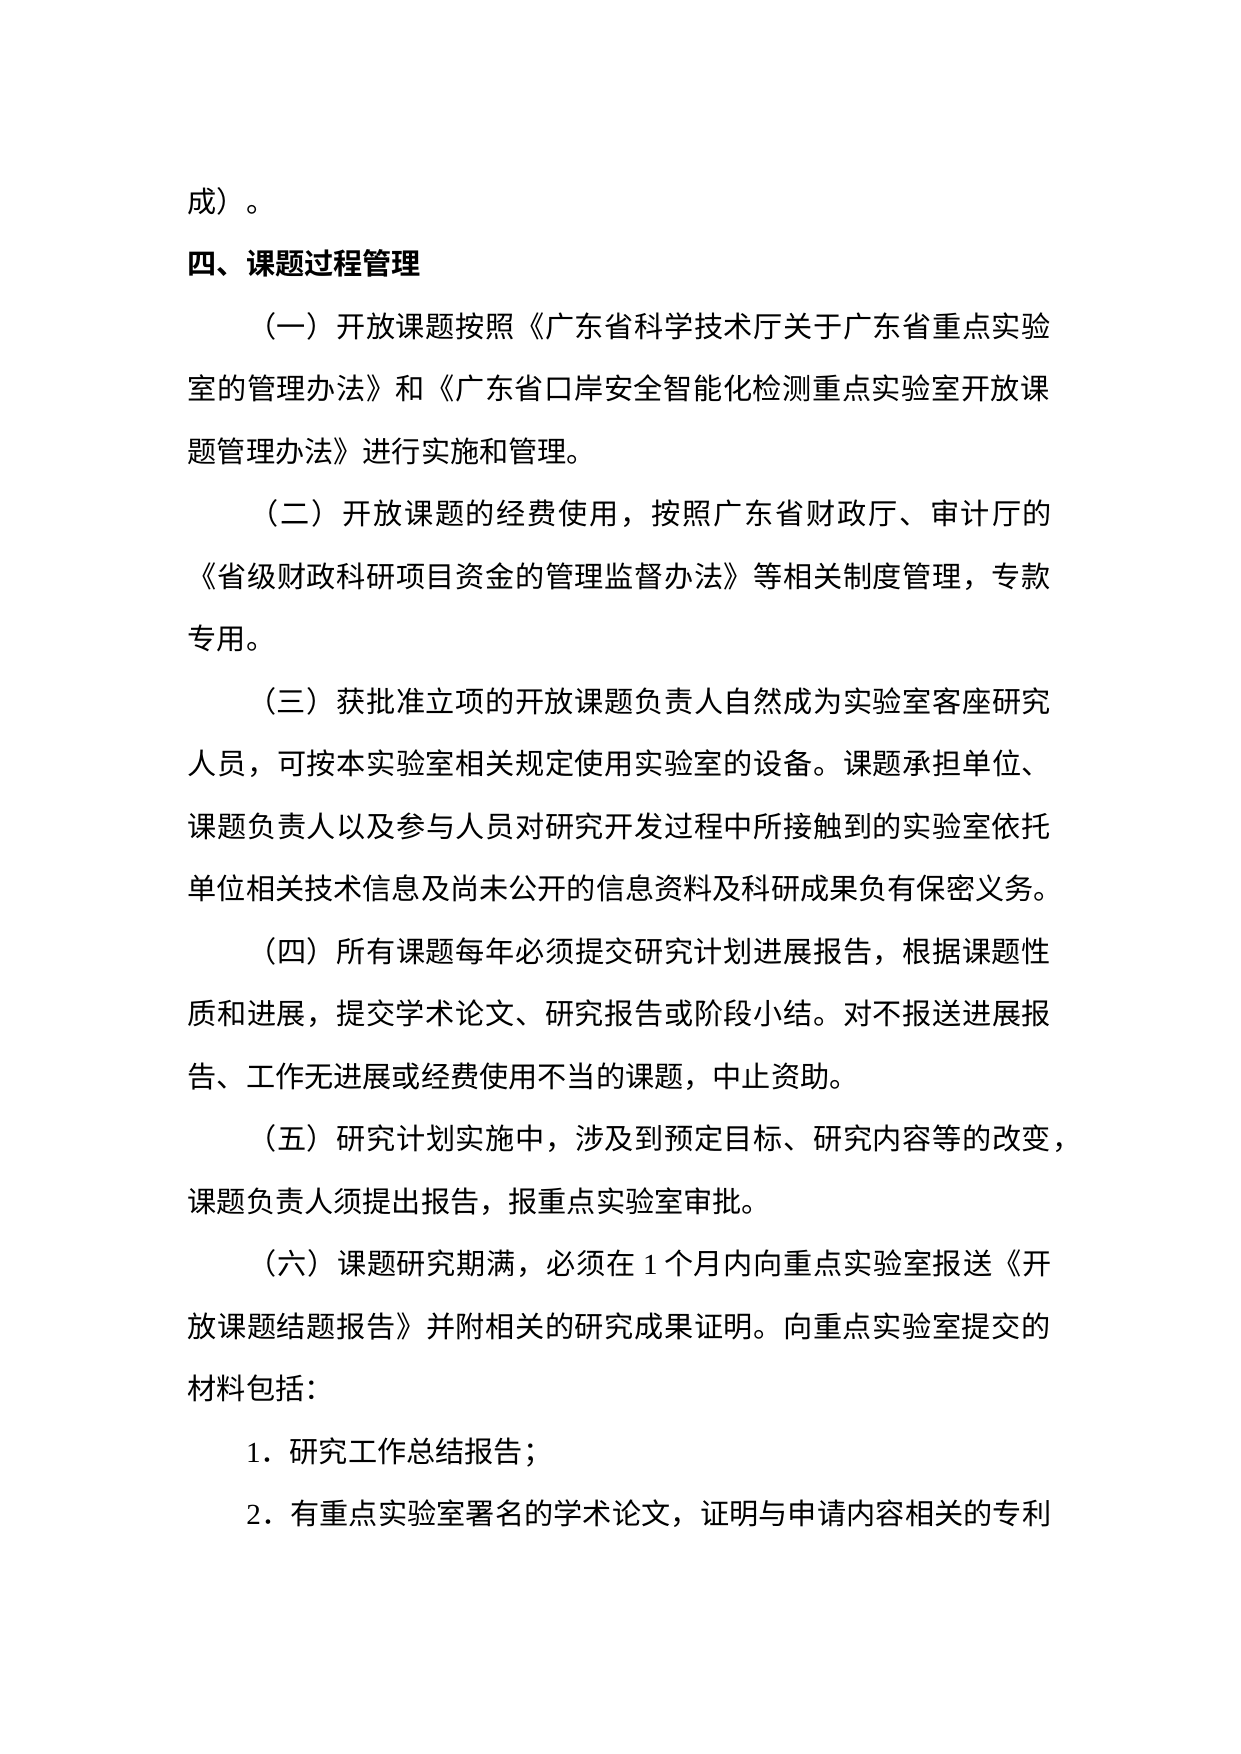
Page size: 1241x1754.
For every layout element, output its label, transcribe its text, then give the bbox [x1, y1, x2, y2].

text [187, 162, 1053, 224]
text （四）所有课题每年必须提交研究计划进展报告，根据课题性质和进展，提交学术论文、研究报告或阶段小结。对不报送进展报告、工作无进展或经费使用不当的课题，中止资助。 [187, 912, 1053, 1099]
text 1．研究工作总结报告； [187, 1412, 1053, 1474]
text （二）开放课题的经费使用，按照广东省财政厅、审计厅的《省级财政科研项目资金的管理监督办法》等相关制度管理，专款专用。 [187, 474, 1053, 662]
text 四、课题过程管理 [187, 224, 1053, 287]
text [187, 1474, 1053, 1537]
text （一）开放课题按照《广东省科学技术厅关于广东省重点实验室的管理办法》和《广东省口岸安全智能化检测重点实验室开放课题管理办法》进行实施和管理。 [187, 287, 1053, 474]
text （六）课题研究期满，必须在1个月内向重点实验室报送《开放课题结题报告》并附相关的研究成果证明。向重点实验室提交的材料包括： [187, 1224, 1053, 1412]
text （五）研究计划实施中，涉及到预定目标、研究内容等的改变，课题负责人须提出报告，报重点实验室审批。 [187, 1099, 1053, 1224]
text （三）获批准立项的开放课题负责人自然成为实验室客座研究人员，可按本实验室相关规定使用实验室的设备。课题承担单位、课题负责人以及参与人员对研究开发过程中所接触到的实验室依托单位相关技术信息及尚未公开的信息资料及科研成果负有保密义务。 [187, 662, 1053, 912]
